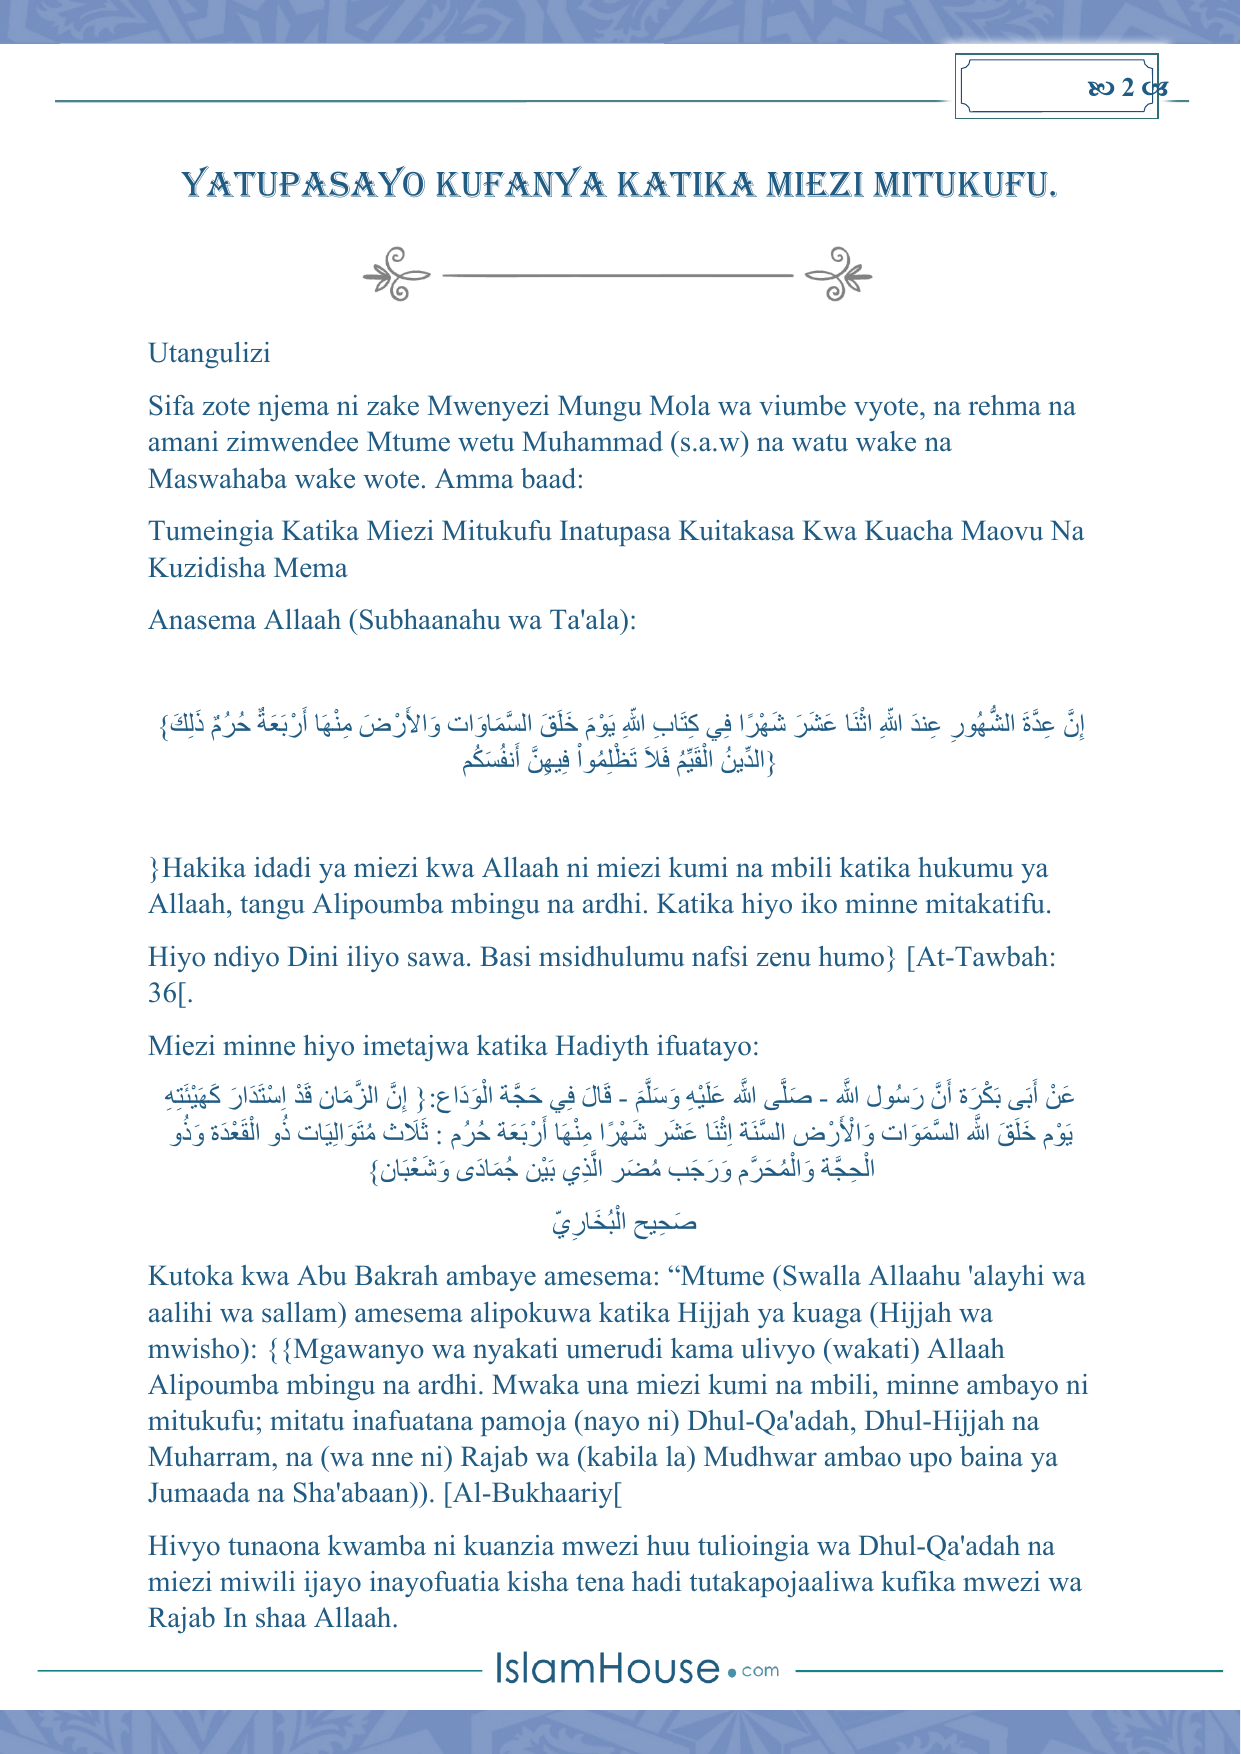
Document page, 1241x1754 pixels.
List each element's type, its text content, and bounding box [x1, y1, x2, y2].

text Tumeingia Katika Miezi Mitukufu Inatupasa Kuitakasa Kwa Kuacha Maovu Na Kuzidisha Mema [148, 513, 1092, 583]
text ﺻَﺤِﻴﺢ ﺍﻟْﺒُﺨَﺎﺭِﻱّ [148, 1206, 1092, 1239]
text Hivyo tunaona kwamba ni kuanzia mwezi huu tulioingia wa Dhul-Qa'adah na miezi miwili ijayo inayofuatia kisha tena hadi tutakapojaaliwa kufika mwezi wa Rajab In shaa Allaah. [148, 1528, 1092, 1634]
text }Hakika idadi ya miezi kwa Allaah ni miezi kumi na mbili katika hukumu ya Allaah, tangu Alipoumba mbingu na ardhi. Katika hiyo iko minne mitakatifu. [148, 850, 1092, 919]
text Kutoka kwa Abu Bakrah ambaye amesema: “Mtume (Swalla Allaahu 'alayhi wa aalihi wa sallam) amesema alipokuwa katika Hijjah ya kuaga (Hijjah wa mwisho): {{Mgawanyo wa nyakati umerudi kama ulivyo (wakati) Allaah Alipoumba mbingu na ardhi. Mwaka una miezi kumi na mbili, minne ambayo ni mitukufu; mitatu inafuatana pamoja (nayo ni) Dhul-Qa'adah, Dhul-Hijjah na Muharram, na (wa nne ni) Rajab wa (kabila la) Mudhwar ambao upo baina ya Jumaada na Sha'abaan)). [Al-Bukhaariy[ [148, 1258, 1092, 1509]
text YATUPASAYO KUFANYA KATIKA MIEZI MITUKUFU. [148, 156, 1092, 206]
text Miezi minne hiyo imetajwa katika Hadiyth ifuatayo: [148, 1028, 1092, 1061]
picture [487, 1646, 1224, 1691]
picture [28, 1645, 483, 1691]
text Hiyo ndiyo Dini iliyo sawa. Basi msidhulumu nafsi zenu humo} [At-Tawbah: 36[. [148, 939, 1092, 1008]
text Utangulizi [148, 336, 1092, 369]
text {ﺇِﻥَّ ﻋِﺪَّﺓَ ﺍﻟﺸُّﻬُﻮﺭِ ﻋِﻨﺪَ ﺍﻟﻠّﻪِ ﺍﺛْﻨَﺎ ﻋَﺸَﺮَ ﺷَﻬْﺮًﺍ ﻓِﻲ ﻛِﺘَﺎﺏِ ﺍﻟﻠّﻪِ ﻳَﻮْﻡَ ﺧَﻠَﻖَ ﺍﻟﺴَّﻤَﺎﻭَﺍﺕ ﻭَﺍﻷَﺭْﺽَ ﻣِﻨْﻬَﺎ ﺃَﺭْﺑَﻌَﺔٌ ﺣُﺮُﻡٌ ﺫَﻟِﻚَ ﺍﻟﺪِّﻳﻦُ ﺍﻟْﻘَﻴِّﻢُ ﻓَﻼَ ﺗَﻈْﻠِﻤُﻮﺍْ ﻓِﻴﻬِﻦَّ ﺃَﻧﻔُﺴَﻜُﻢ} [148, 708, 1092, 778]
text Anasema Allaah (Subhaanahu wa Ta'ala): [148, 602, 1092, 636]
text Sifa zote njema ni zake Mwenyezi Mungu Mola wa viumbe vyote, na rehma na amani zimwendee Mtume wetu Muhammad (s.a.w) na watu wake na Maswahaba wake wote. Amma baad: [148, 388, 1092, 494]
text ﻋَﻦْ ﺃَﺑَﻰ ﺑَﻜْﺮَﺓ ﺃَﻥَّ ﺭَﺳُﻮﻝ ﺍﻟﻠَّﻪ - ﺻَﻠَّﻰ ﺍﻟﻠَّﻪ ﻋَﻠَﻴْﻪِ ﻭَﺳَﻠَّﻢَ - ﻗَﺎﻝَ ﻓِﻲ ﺣَﺠَّﺔ ﺍﻟْﻮَﺩَﺍﻉ:{ ﺇِﻥَّ ﺍﻟﺰَّﻣَﺎﻥ ﻗَﺪْ ﺍِﺳْﺘَﺪَﺍﺭَ ﻛَﻬَﻴْﺌَﺘِﻪِ ﻳَﻮْﻡ ﺧَﻠَﻖَ ﺍﻟﻠَّﻪ ﺍﻟﺴَّﻤَﻮَﺍﺕ ﻭَﺍﻟْﺄَﺭْﺽ ﺍﻟﺴَّﻨَﺔ ﺍِﺛْﻨَﺎ ﻋَﺸَﺮ ﺷَﻬْﺮًﺍ ﻣِﻨْﻬَﺎ ﺃَﺭْﺑَﻌَﺔ ﺣُﺮُﻡ : ﺛَﻠَﺎﺙ ﻣُﺘَﻮَﺍﻟِﻴَﺎﺕ ﺫُﻭ ﺍﻟْﻘَﻌْﺪَﺓ ﻭَﺫُﻭ ﺍﻟْﺤِﺠَّﺔ ﻭَﺍﻟْﻤُﺤَﺮَّﻡ ﻭَﺭَﺟَﺐ ﻣُﻀَﺮ ﺍﻟَّﺬِﻱ ﺑَﻴْﻦ ﺟُﻤَﺎﺩَﻯ ﻭَﺷَﻌْﺒَﺎﻥ} [148, 1081, 1092, 1186]
